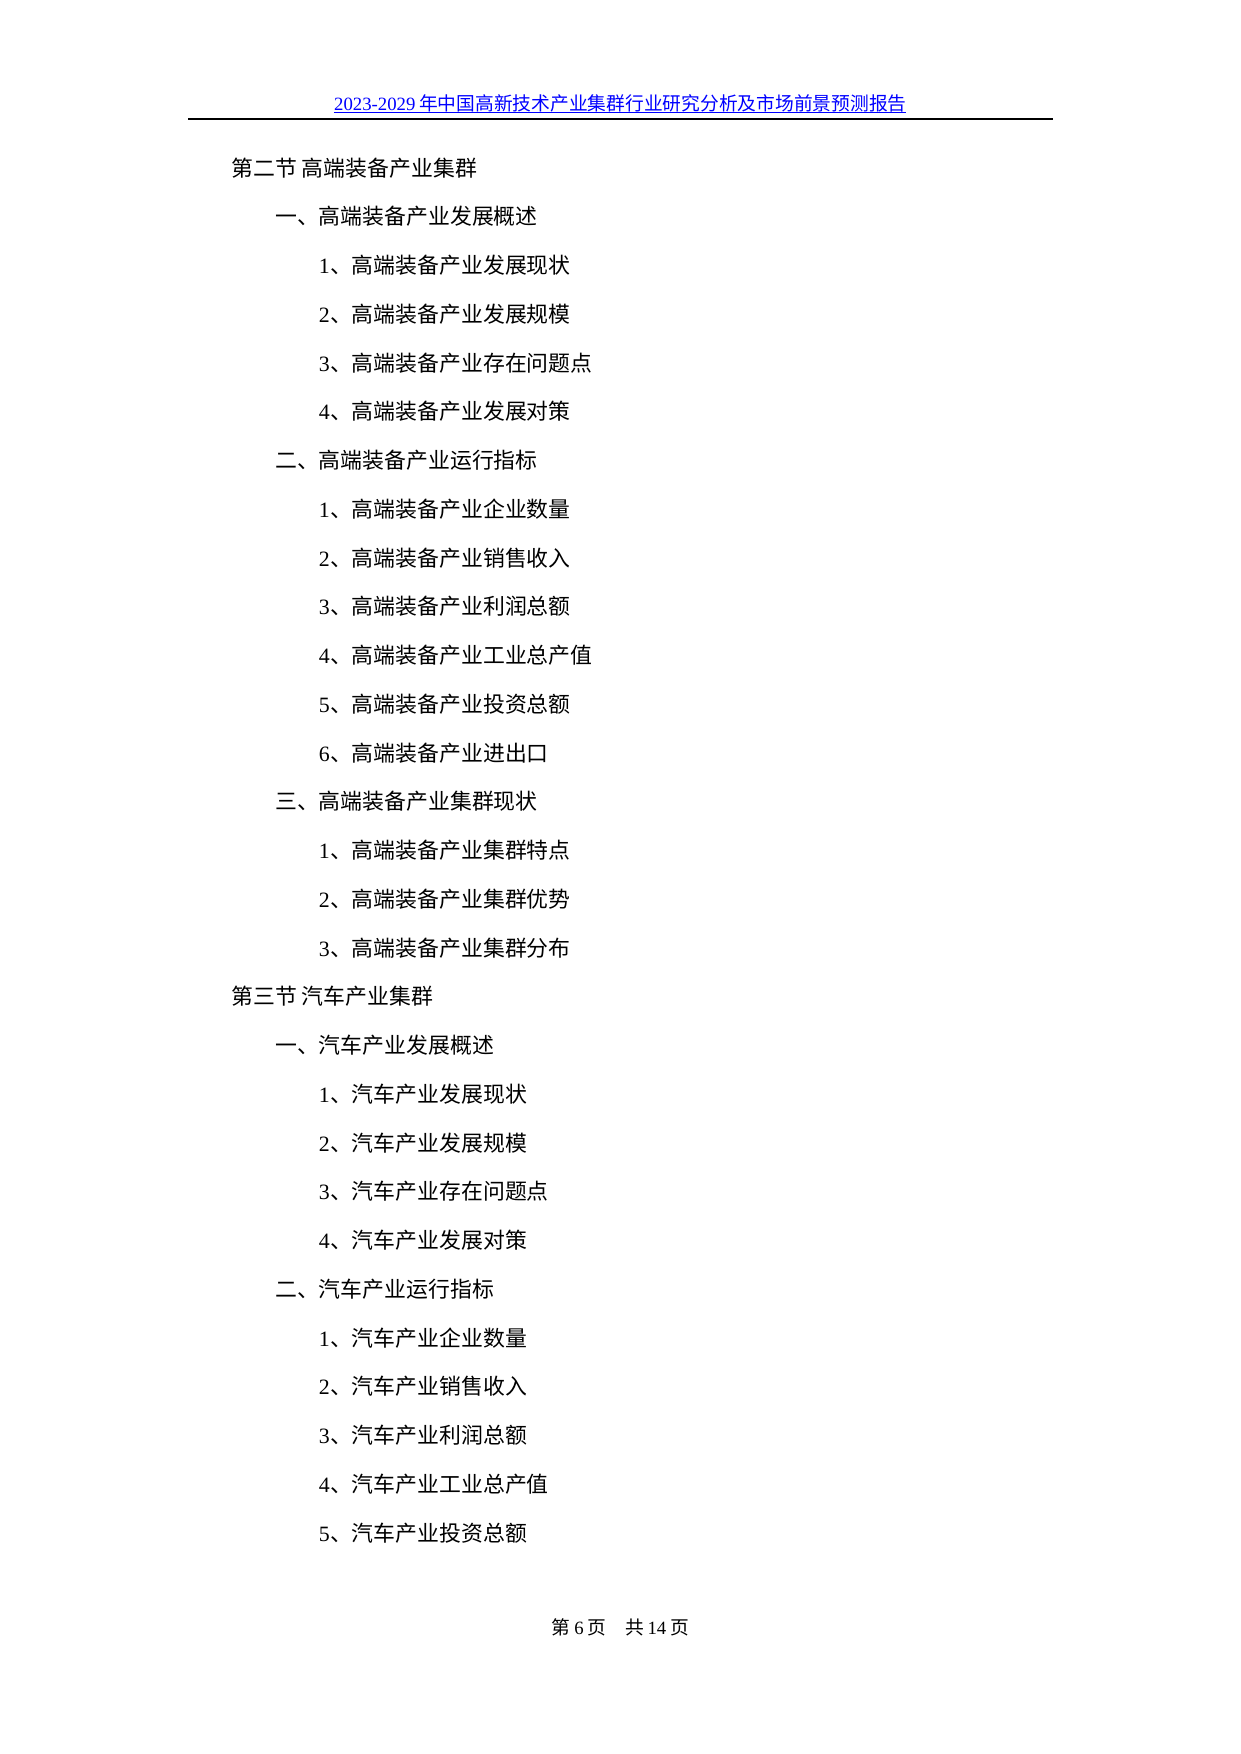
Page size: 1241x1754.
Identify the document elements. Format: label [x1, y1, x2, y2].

text [187, 150, 1053, 1548]
